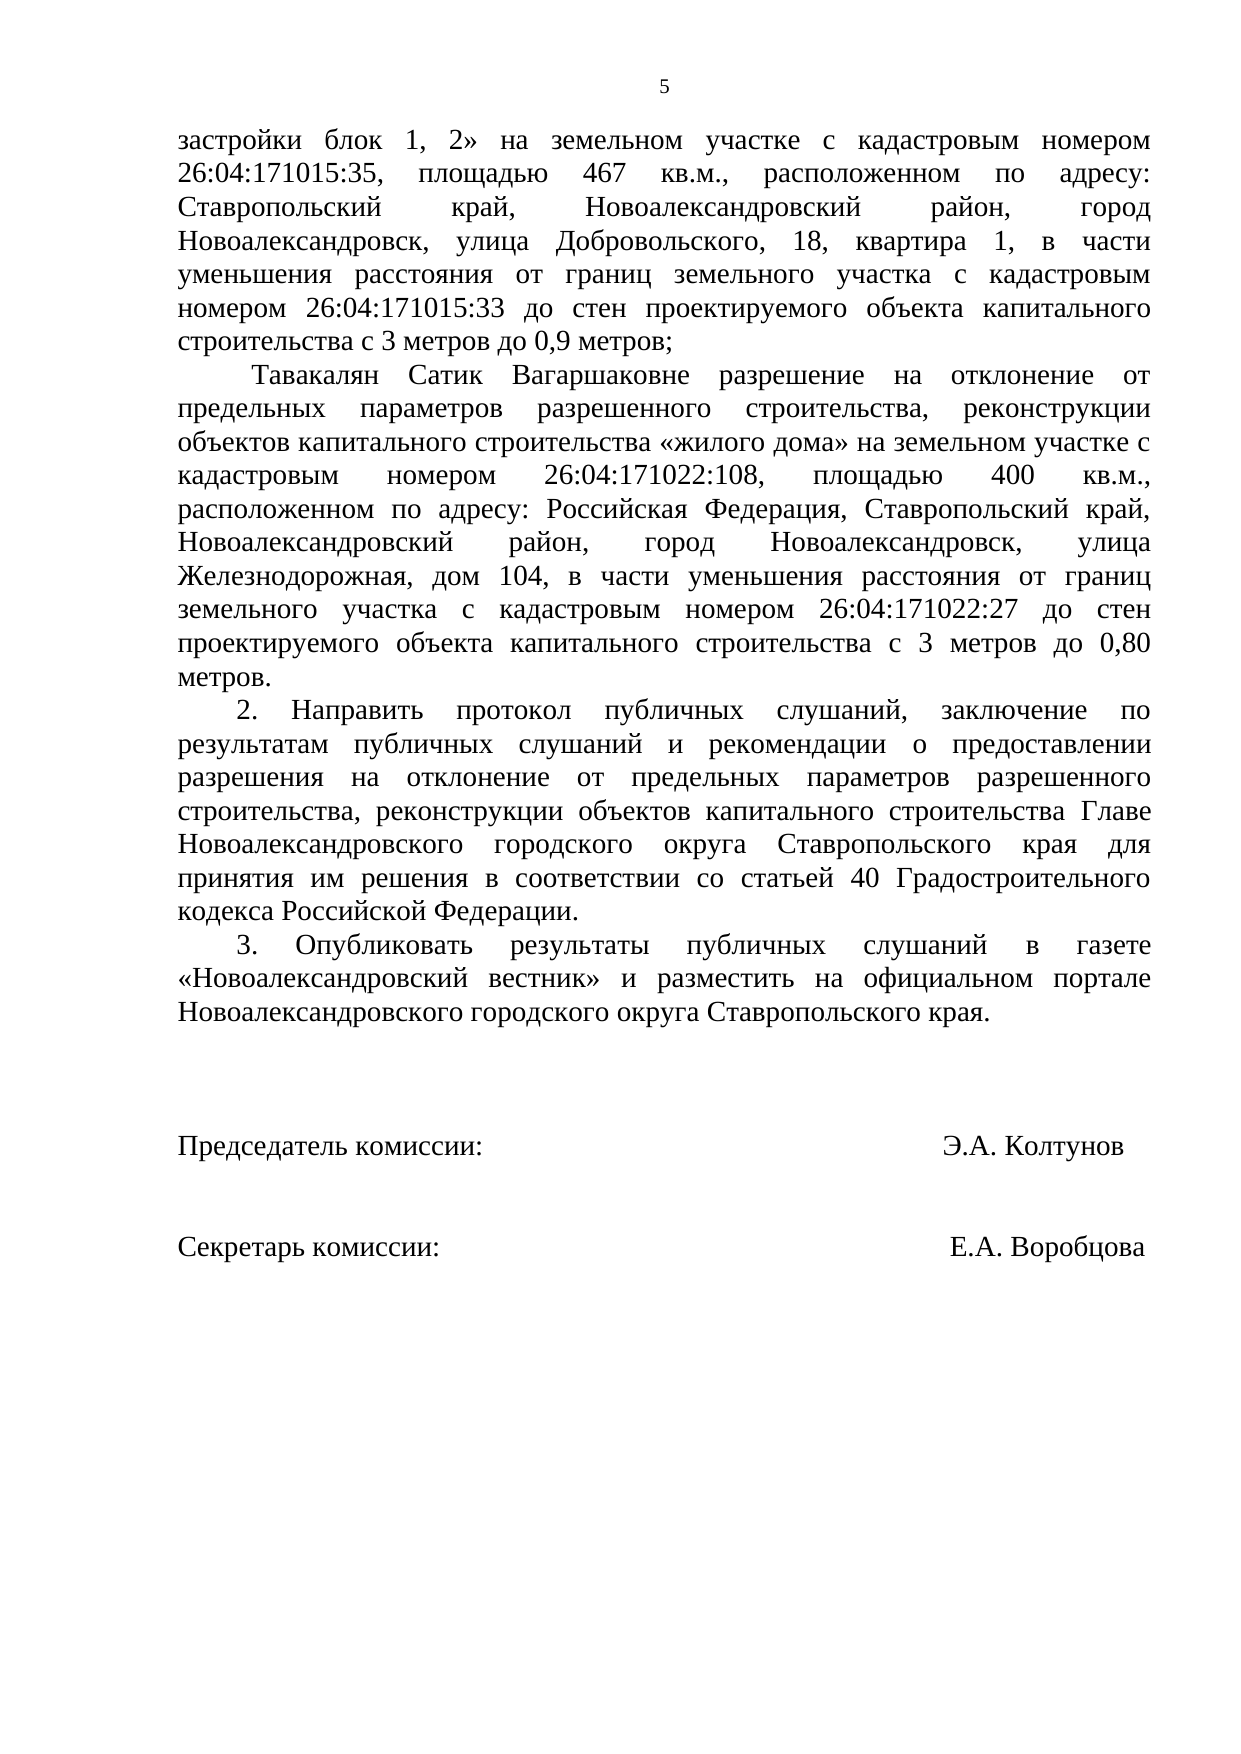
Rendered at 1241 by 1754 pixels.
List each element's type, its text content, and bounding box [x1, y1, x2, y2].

text 3. Опубликовать результаты публичных слушаний в газете «Новоалександровский вестник» и разместить на официальном портале Новоалександровского городского округа Ставропольского края. [177, 927, 1152, 1028]
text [177, 122, 1152, 357]
text 2. Направить протокол публичных слушаний, заключение по результатам публичных слушаний и рекомендации о предоставлении разрешения на отклонение от предельных параметров разрешенного строительства, реконструкции объектов капитального строительства Главе Новоалександровского городского округа Ставропольского края для принятия им решения в соответствии со статьей 40 Градостроительного кодекса Российской Федерации. [177, 692, 1152, 927]
text Председатель комиссии: Э.А. Колтунов [177, 1128, 1152, 1162]
text Тавакалян Сатик Вагаршаковне разрешение на отклонение от предельных параметров разрешенного строительства, реконструкции объектов капитального строительства «жилого дома» на земельном участке с кадастровым номером 26:04:171022:108, площадью 400 кв.м., расположенном по адресу: Российская Федерация, Ставропольский край, Новоалександровский район, город Новоалександровск, улица Железнодорожная, дом 104, в части уменьшения расстояния от границ земельного участка с кадастровым номером 26:04:171022:27 до стен проектируемого объекта капитального строительства с 3 метров до 0,80 метров. [177, 357, 1152, 692]
text Секретарь комиссии: Е.А. Воробцова [177, 1229, 1152, 1262]
